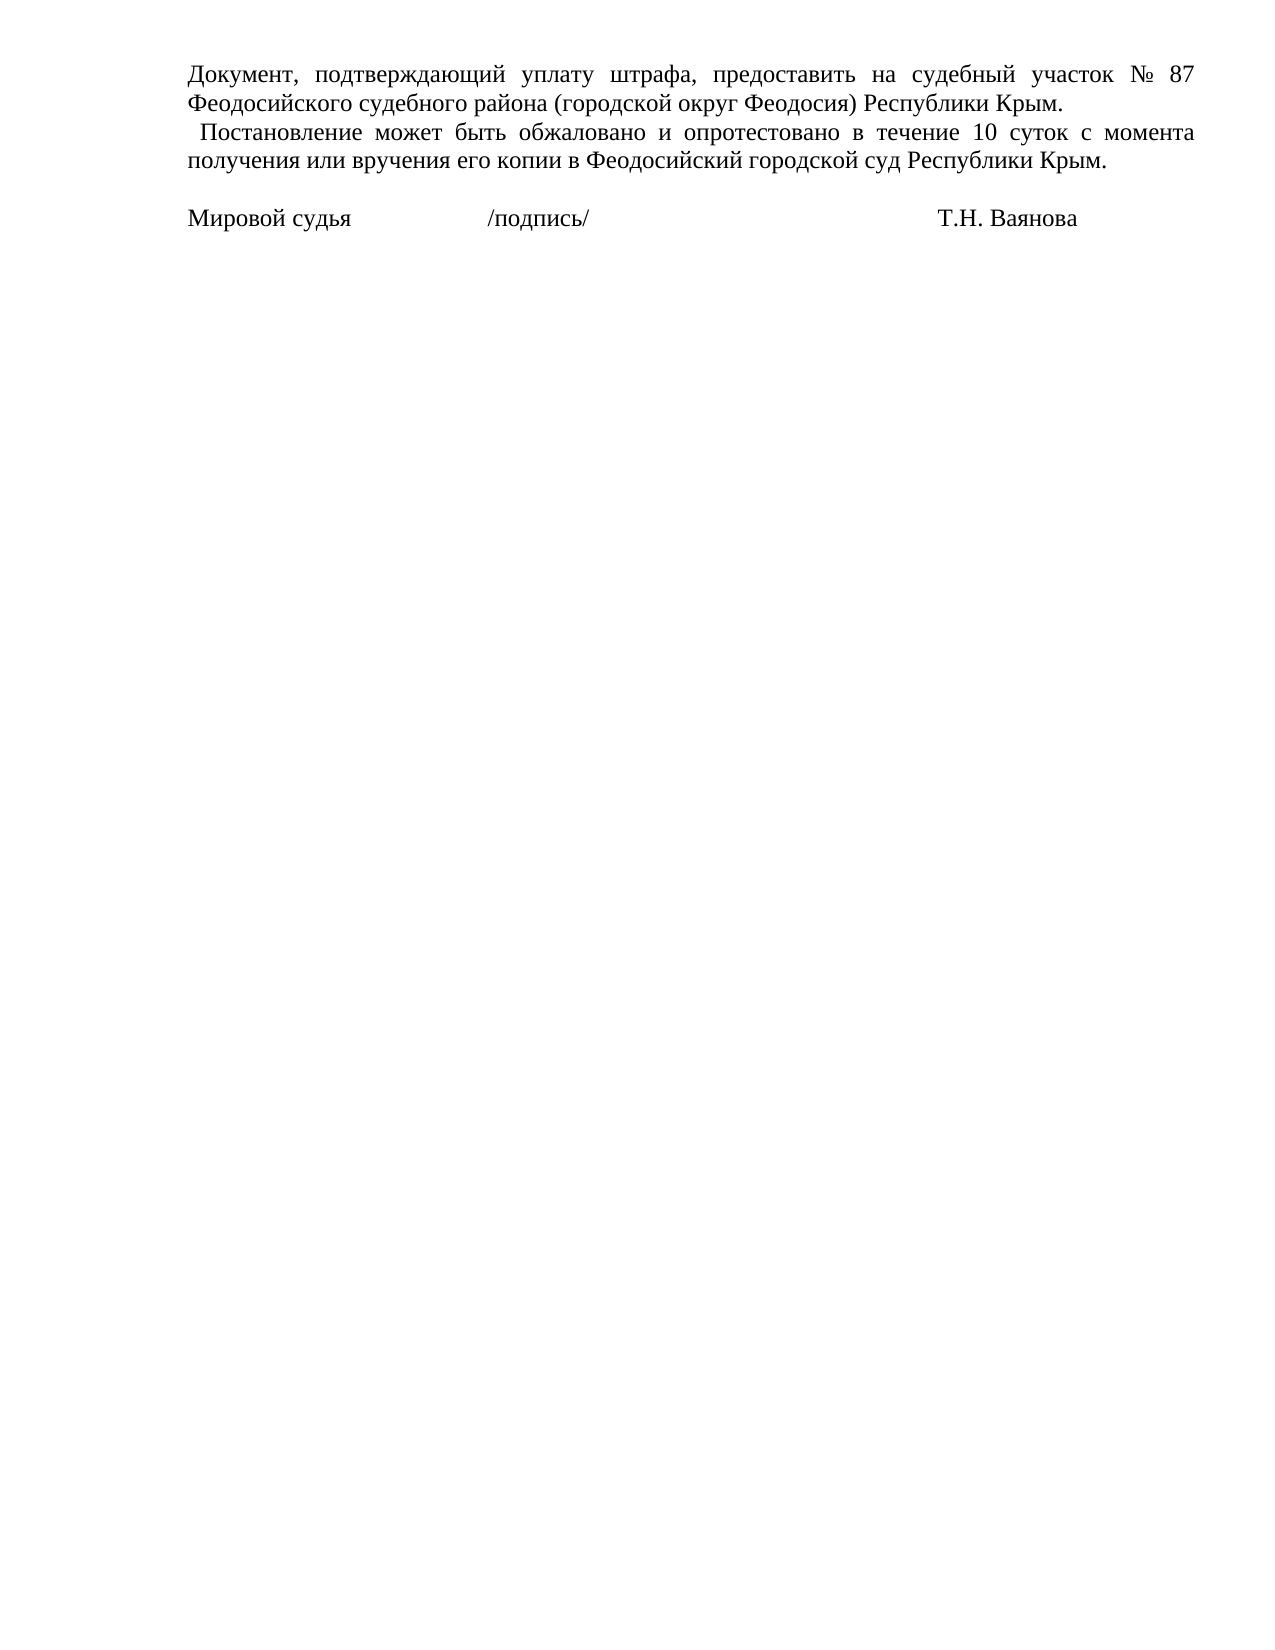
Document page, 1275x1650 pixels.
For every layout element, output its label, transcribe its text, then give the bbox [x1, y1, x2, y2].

text Мировой судья /подпись/ Т.Н. Ваянова [187, 203, 1196, 232]
text Постановление может быть обжаловано и опротестовано в течение 10 суток с момента получения или вручения его копии в Феодосийский городской суд Республики Крым. [187, 117, 1196, 174]
text Документ, подтверждающий уплату штрафа, предоставить на судебный участок № 87 Феодосийского судебного района (городской округ Феодосия) Республики Крым. [187, 59, 1196, 117]
